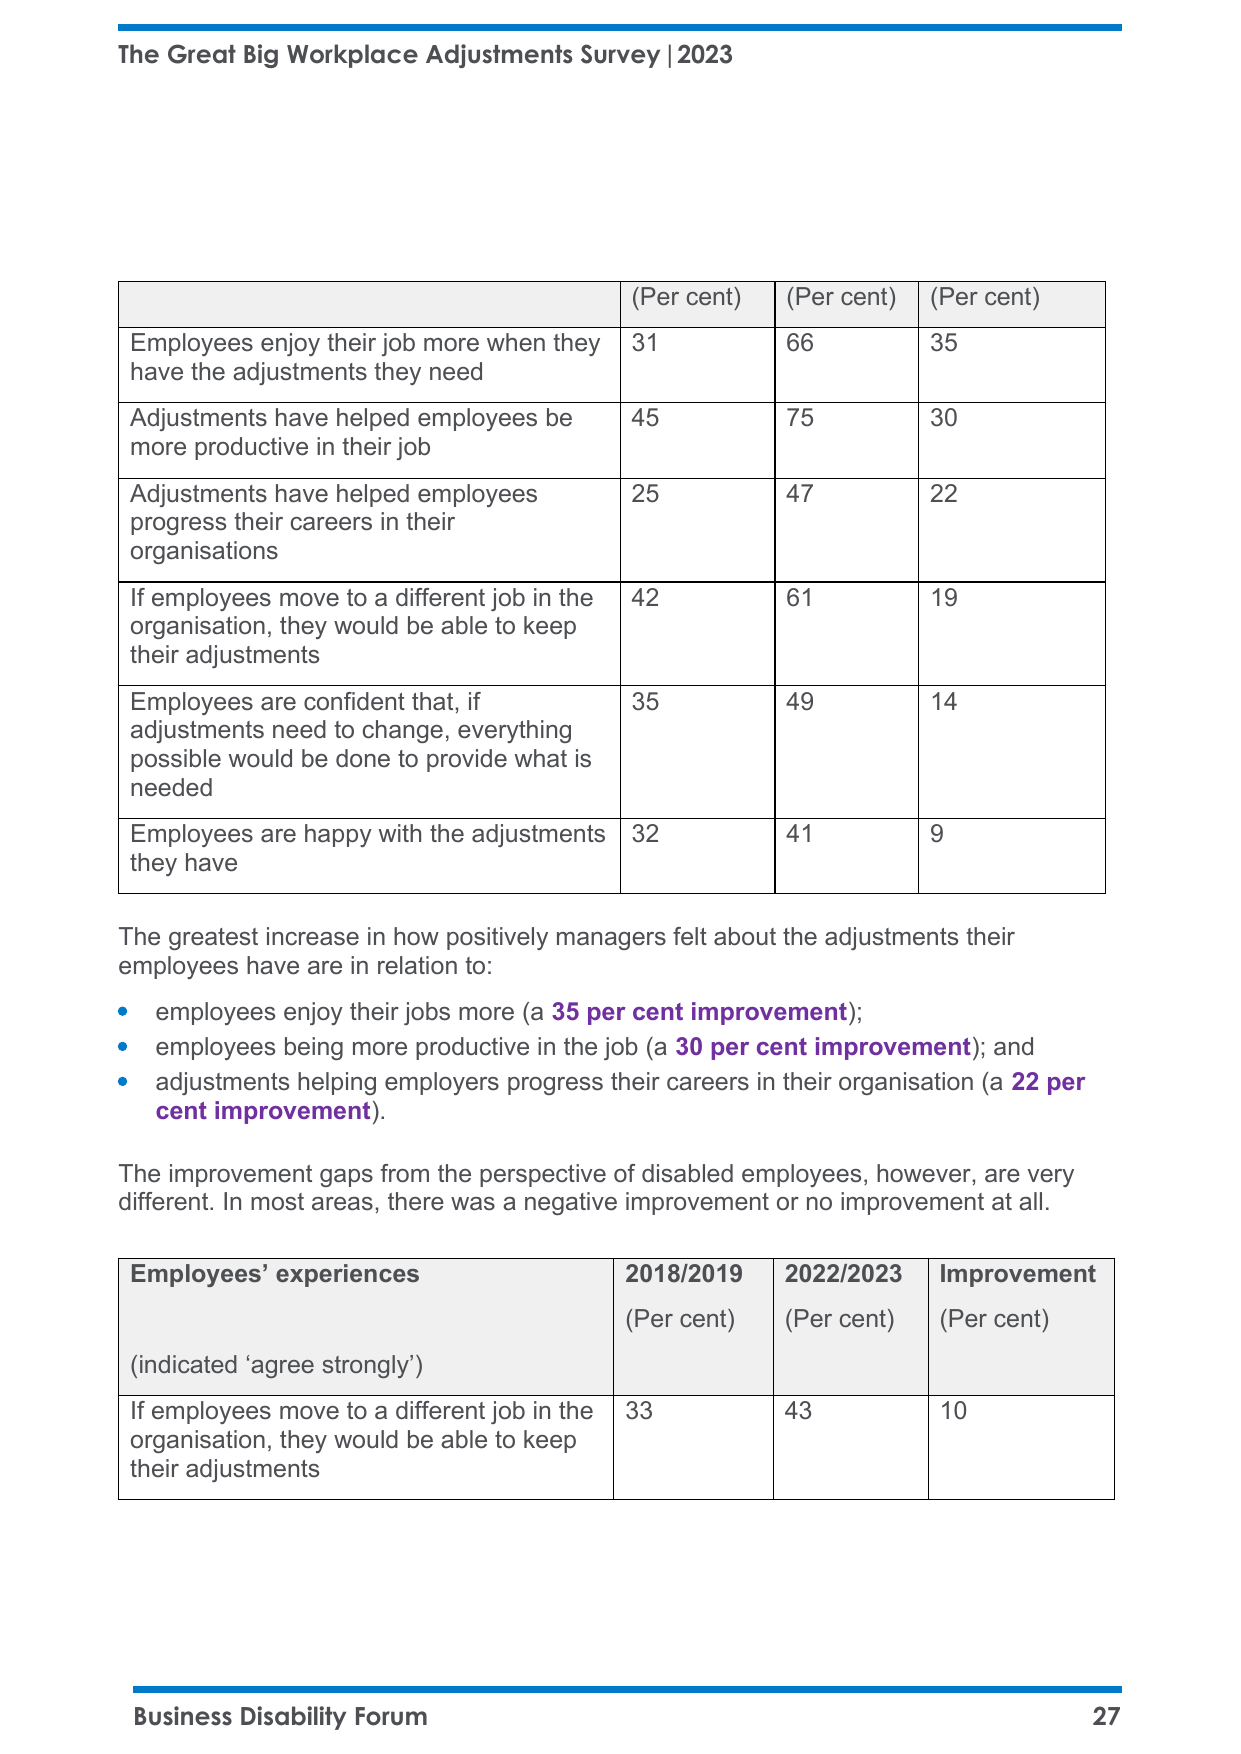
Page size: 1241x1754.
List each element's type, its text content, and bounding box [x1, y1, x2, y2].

table_cell If employees move to a different job in the organisation, they would be able to keep their adjustments [119, 1396, 613, 1499]
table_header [119, 282, 620, 327]
table_cell 49 [776, 686, 918, 818]
table_cell Adjustments have helped employees progress their careers in their organisations [119, 479, 620, 581]
table_cell 42 [621, 583, 774, 685]
table_cell 41 [776, 819, 918, 893]
table_header Improvement (Per cent) [929, 1259, 1114, 1395]
table_cell 19 [919, 583, 1105, 685]
table_cell Adjustments have helped employees be more productive in their job [119, 403, 620, 477]
table_header Employees’ experiences (indicated ‘agree strongly’) [119, 1259, 613, 1395]
table_cell 61 [776, 583, 918, 685]
table_cell 35 [919, 328, 1105, 402]
table_cell 9 [919, 819, 1105, 893]
table_header 2018/2019 (Per cent) [614, 1259, 773, 1395]
table_cell 31 [621, 328, 774, 402]
text adjustments helping employers progress their careers in their organisation (a 22 per cent improvement). [118, 1067, 1122, 1124]
table_cell If employees move to a different job in the organisation, they would be able to keep their adjustments [119, 583, 620, 685]
table_cell 45 [621, 403, 774, 477]
text employees being more productive in the job (a 30 per cent improvement); and [118, 1032, 1122, 1061]
table_cell Employees are happy with the adjustments they have [119, 819, 620, 893]
table_cell 33 [614, 1396, 773, 1499]
table_cell 47 [776, 479, 918, 581]
table_cell 35 [621, 686, 774, 818]
table_cell Employees enjoy their job more when they have the adjustments they need [119, 328, 620, 402]
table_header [621, 282, 774, 327]
text The improvement gaps from the perspective of disabled employees, however, are very different. In most areas, there was a negative improvement or no improvement at all. [118, 1159, 1122, 1216]
table_cell 43 [774, 1396, 928, 1499]
table_header 2022/2023 (Per cent) [774, 1259, 928, 1395]
table_cell 66 [776, 328, 918, 402]
text employees enjoy their jobs more (a 35 per cent improvement); [118, 997, 1122, 1025]
table_cell Employees are confident that, if adjustments need to change, everything possible would be done to provide what is needed [119, 686, 620, 818]
table_cell 75 [776, 403, 918, 477]
table_cell 14 [919, 686, 1105, 818]
table_cell 22 [919, 479, 1105, 581]
table_cell 10 [929, 1396, 1114, 1499]
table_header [919, 282, 1105, 327]
table_cell 30 [919, 403, 1105, 477]
table_cell 25 [621, 479, 774, 581]
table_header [776, 282, 918, 327]
table_cell 32 [621, 819, 774, 893]
text The greatest increase in how positively managers felt about the adjustments their employees have are in relation to: [118, 922, 1122, 980]
